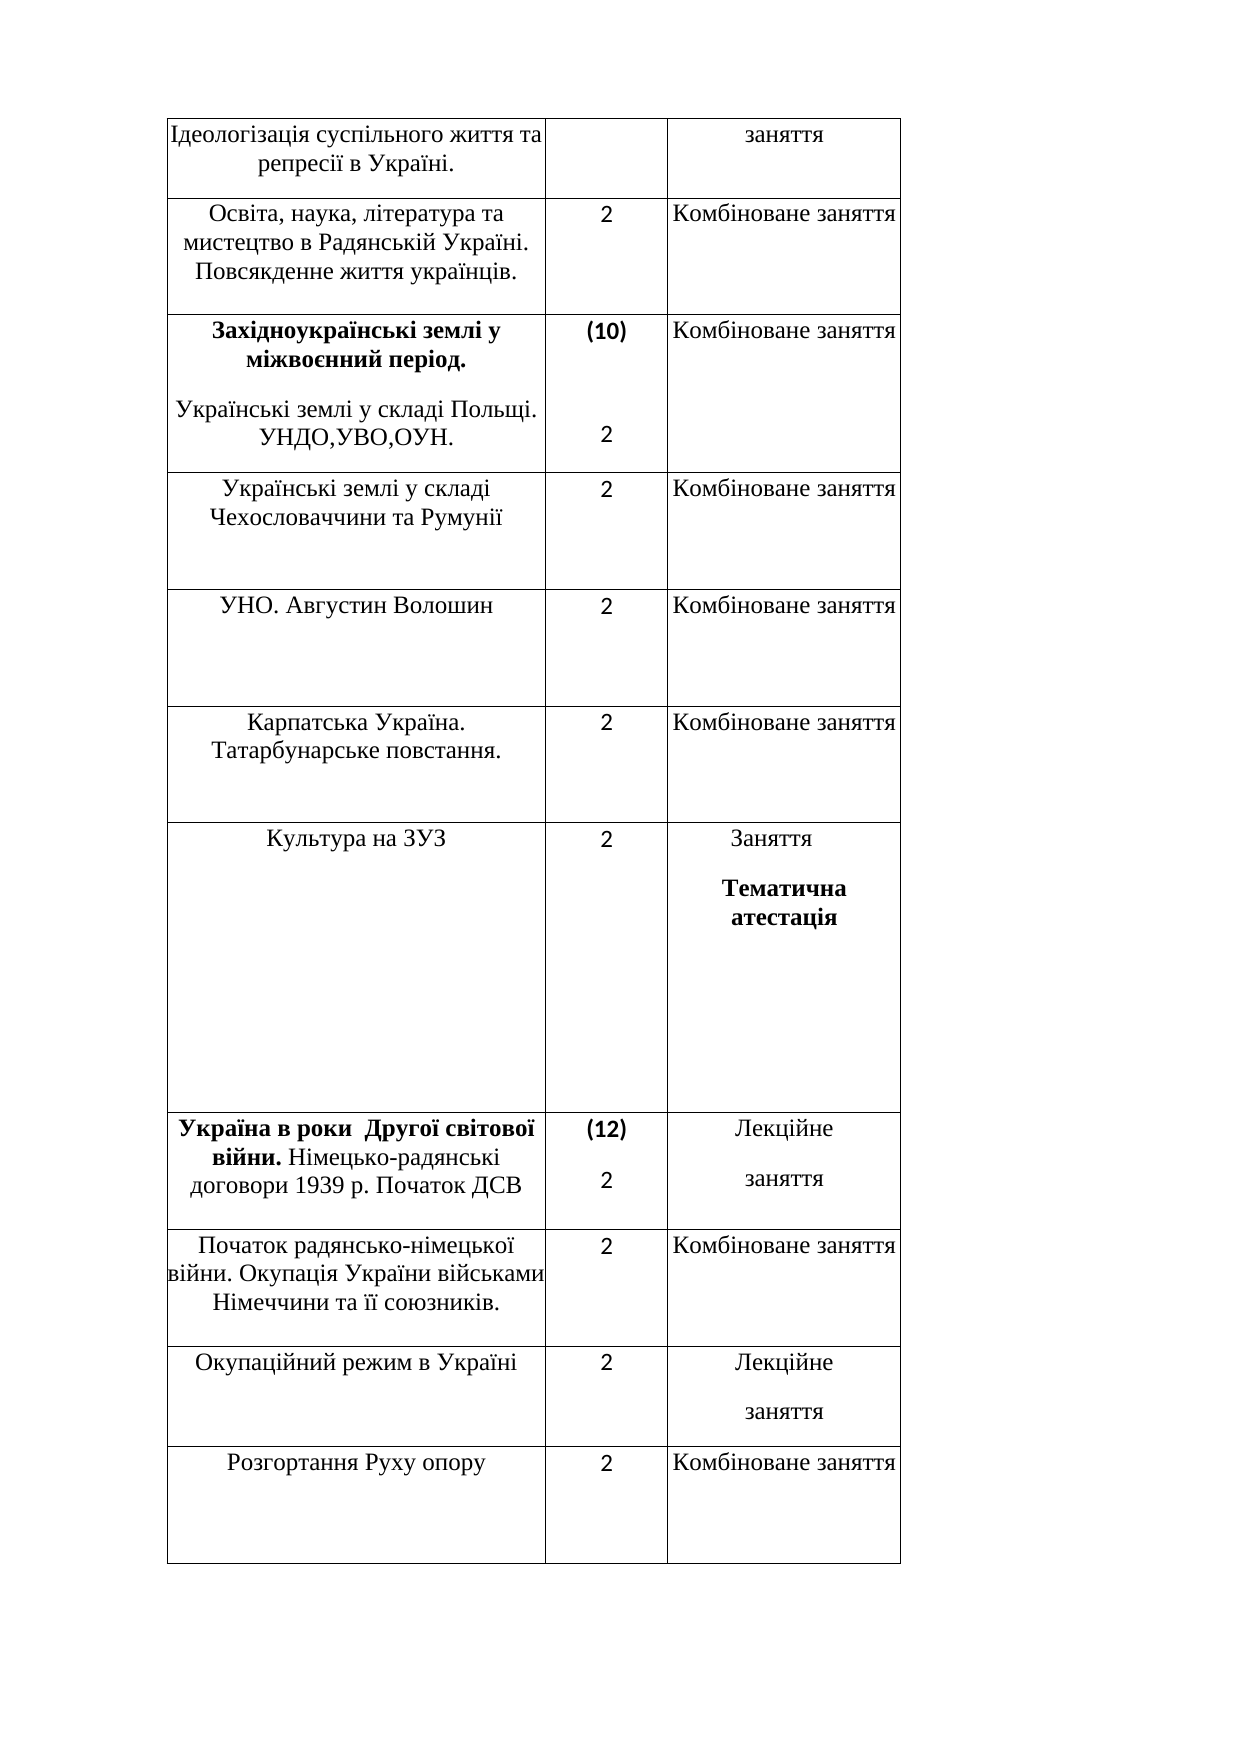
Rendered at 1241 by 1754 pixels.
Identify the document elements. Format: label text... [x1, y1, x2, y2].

table_cell УНО. Августин Волошин [168, 590, 545, 706]
table_cell (10) 2 [546, 315, 667, 472]
table_cell 2 [546, 707, 667, 822]
table_cell Окупаційний режим в Україні [168, 1347, 545, 1446]
table_cell 2 [546, 1347, 667, 1446]
table_cell Заняття Тематична атестація [668, 823, 900, 1112]
table_cell Карпатська Україна. Татарбунарське повстання. [168, 707, 545, 822]
table_cell Освіта, наука, література та мистецтво в Радянській Україні. Повсякденне життя українців. [168, 199, 545, 314]
table_cell Західноукраїнські землі у міжвоєнний період. Українські землі у складі Польщі. УНДО,УВО,ОУН. [168, 315, 545, 472]
table_cell Початок радянсько-німецької війни. Окупація України військами Німеччини та її союзників. [168, 1230, 545, 1346]
table_cell 2 [546, 119, 667, 197]
table_cell Комбіноване заняття [668, 590, 900, 706]
table_cell (12) 2 [546, 1113, 667, 1229]
table_cell Культура на ЗУЗ [168, 823, 545, 1112]
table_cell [168, 119, 545, 197]
table_cell 2 [546, 199, 667, 314]
table_cell Комбіноване заняття [668, 315, 900, 472]
table_cell Україна в роки Другої світової війни. Німецько-радянські договори 1939 р. Початок ДСВ [168, 1113, 545, 1229]
table_cell Лекційне заняття [668, 119, 900, 197]
table_cell Лекційне заняття [668, 1113, 900, 1229]
table_cell 2 [546, 823, 667, 1112]
table_cell Комбіноване заняття [668, 199, 900, 314]
table_cell 2 [546, 590, 667, 706]
table_cell Лекційне заняття [668, 1347, 900, 1446]
table_cell Комбіноване заняття [668, 1447, 900, 1562]
table_cell Українські землі у складі Чехословаччини та Румунії [168, 473, 545, 589]
table_cell Комбіноване заняття [668, 1230, 900, 1346]
table_cell Розгортання Руху опору [168, 1447, 545, 1562]
table_cell 2 [546, 473, 667, 589]
table_cell 2 [546, 1230, 667, 1346]
table_cell Комбіноване заняття [668, 473, 900, 589]
table_cell Комбіноване заняття [668, 707, 900, 822]
table_cell 2 [546, 1447, 667, 1562]
